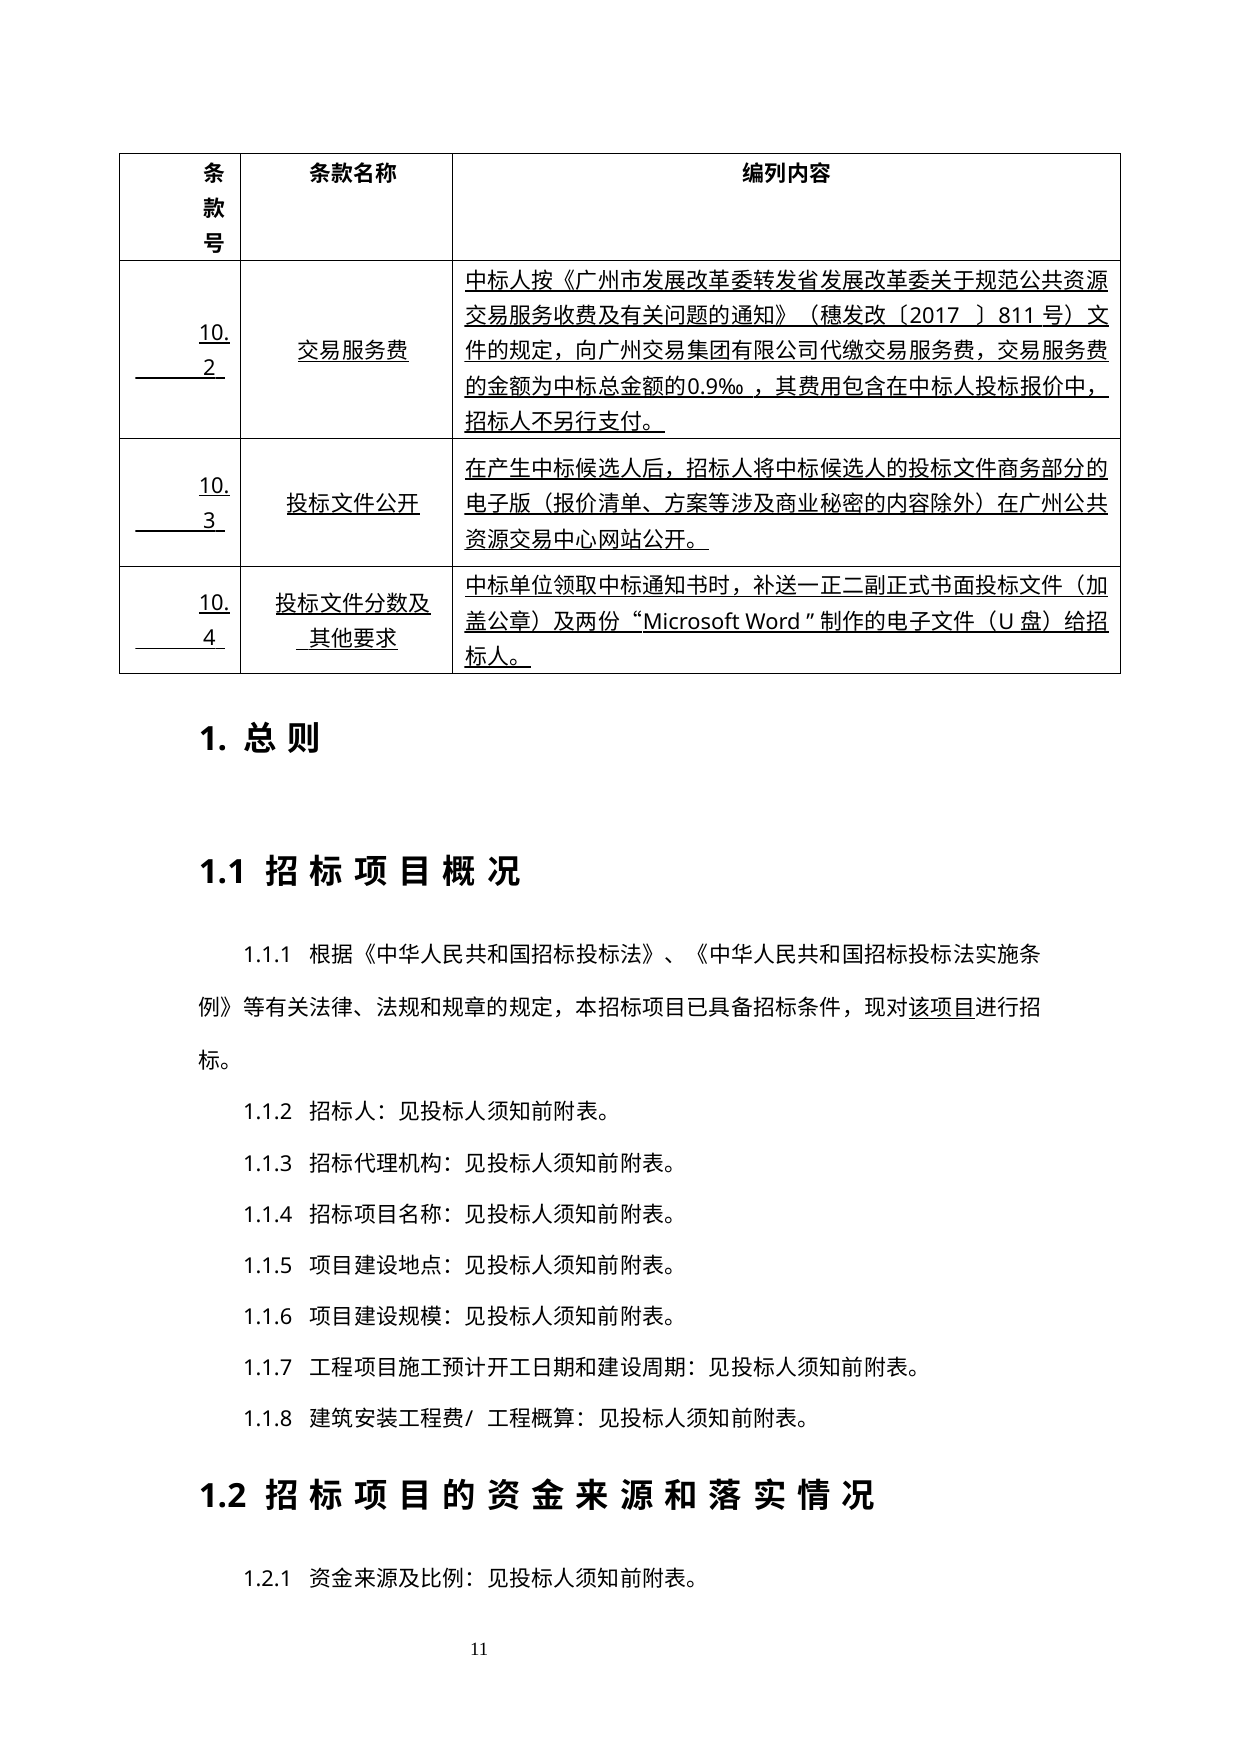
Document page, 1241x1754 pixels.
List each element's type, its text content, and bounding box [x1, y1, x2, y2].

text 1.1.4 招标项目名称：见投标人须知前附表。 [198, 1195, 1042, 1230]
text 1.1.3 招标代理机构：见投标人须知前附表。 [198, 1144, 1042, 1179]
text 1.1.7 工程项目施工预计开工日期和建设周期：见投标人须知前附表。 [198, 1348, 1042, 1384]
table_cell 投标文件分数及其他要求 [241, 567, 452, 673]
subtitle 1.2 招标项目的资金来源和落实情况 [198, 1458, 1042, 1528]
table_cell 中标人按《广州市发展改革委转发省发展改革委关于规范公共资源交易服务收费及有关问题的通知》（穗发改〔2017〕811号）文件的规定，向广州交易集团有限公司代缴交易服务费，交易服务费的金额为中标总金额的0.9‰，其费用包含在中标人投标报价中，招标人不另行支付。 [453, 261, 1120, 438]
table_header 条款号 [120, 154, 240, 260]
text 1.2.1 资金来源及比例：见投标人须知前附表。 [198, 1559, 1042, 1595]
table_header 编列内容 [453, 154, 1120, 260]
table_cell 交易服务费 [241, 261, 452, 438]
table_cell 投标文件公开 [241, 439, 452, 566]
text 1.1.8 建筑安装工程费/工程概算：见投标人须知前附表。 [198, 1399, 1042, 1435]
text 1.1.1 根据《中华人民共和国招标投标法》、《中华人民共和国招标投标法实施条例》等有关法律、法规和规章的规定，本招标项目已具备招标条件，现对该项目进行招标。 [198, 936, 1042, 1077]
text 1.1.2 招标人：见投标人须知前附表。 [198, 1093, 1042, 1128]
table_cell 10.2 [120, 261, 240, 438]
text 1.1.5 项目建设地点：见投标人须知前附表。 [198, 1246, 1042, 1281]
table_cell 中标单位领取中标通知书时，补送一正二副正式书面投标文件（加盖公章）及两份“Microsoft Word ”制作的电子文件（U盘）给招标人。 [453, 567, 1120, 673]
table_header 条款名称 [241, 154, 452, 260]
subtitle 1. 总则 [198, 701, 1042, 771]
table_cell 10.4 [120, 567, 240, 673]
text 1.1.6 项目建设规模：见投标人须知前附表。 [198, 1297, 1042, 1332]
table_cell 10.3 [120, 439, 240, 566]
table_cell 在产生中标候选人后，招标人将中标候选人的投标文件商务部分的电子版（报价清单、方案等涉及商业秘密的内容除外）在广州公共资源交易中心网站公开。 [453, 439, 1120, 566]
subtitle 1.1 招标项目概况 [198, 834, 1042, 904]
